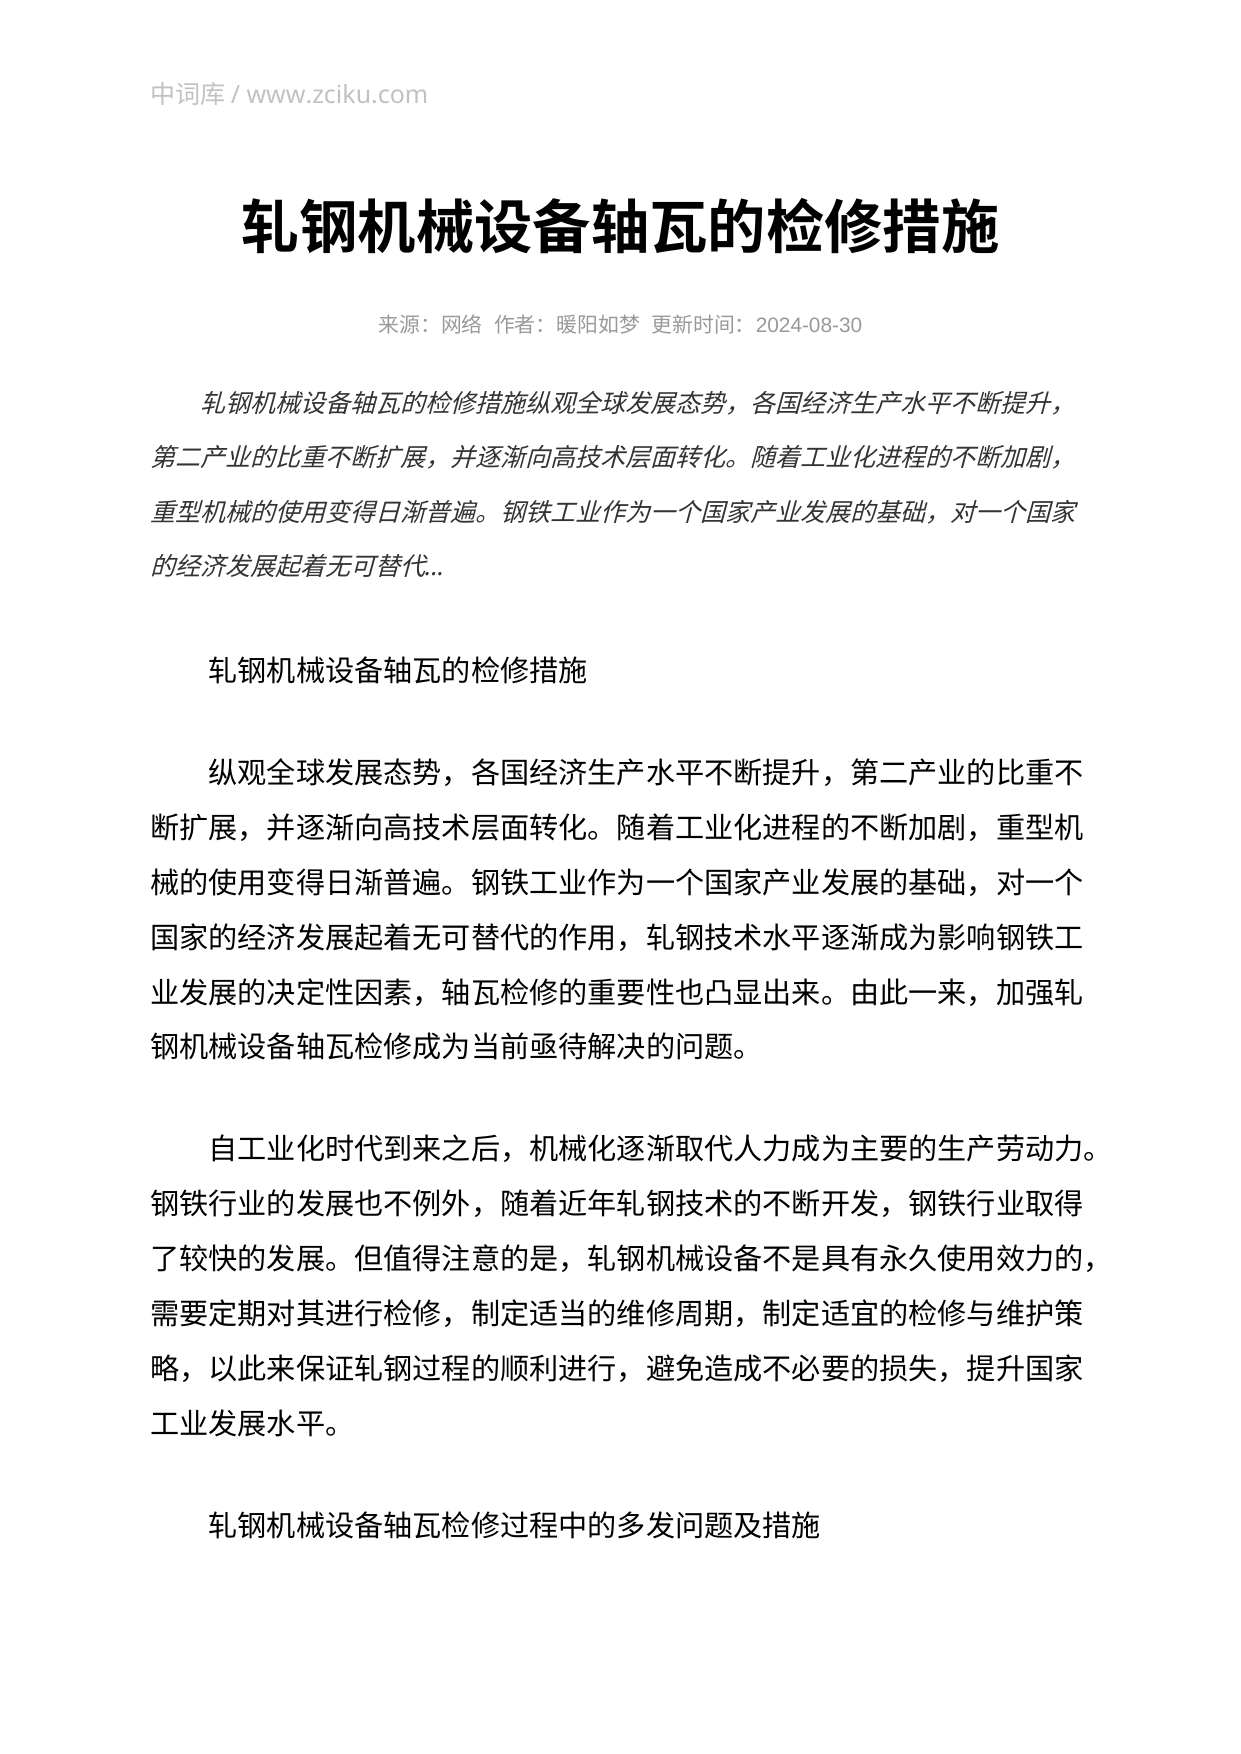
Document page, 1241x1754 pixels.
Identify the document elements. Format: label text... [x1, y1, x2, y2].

text 纵观全球发展态势，各国经济生产水平不断提升，第二产业的比重不断扩展，并逐渐向高技术层面转化。随着工业化进程的不断加剧，重型机械的使用变得日渐普遍。钢铁工业作为一个国家产业发展的基础，对一个国家的经济发展起着无可替代的作用，轧钢技术水平逐渐成为影响钢铁工业发展的决定性因素，轴瓦检修的重要性也凸显出来。由此一来，加强轧钢机械设备轴瓦检修成为当前亟待解决的问题。 [150, 749, 1090, 1066]
text 来源：网络 作者：暖阳如梦 更新时间：2024-08-30 [150, 313, 1090, 337]
subtitle 轧钢机械设备轴瓦的检修措施 [150, 181, 1090, 266]
text 轧钢机械设备轴瓦的检修措施 [150, 648, 1090, 690]
text 自工业化时代到来之后，机械化逐渐取代人力成为主要的生产劳动力。钢铁行业的发展也不例外，随着近年轧钢技术的不断开发，钢铁行业取得了较快的发展。但值得注意的是，轧钢机械设备不是具有永久使用效力的，需要定期对其进行检修，制定适当的维修周期，制定适宜的检修与维护策略，以此来保证轧钢过程的顺利进行，避免造成不必要的损失，提升国家工业发展水平。 [150, 1126, 1090, 1443]
text 轧钢机械设备轴瓦检修过程中的多发问题及措施 [150, 1502, 1090, 1544]
text 轧钢机械设备轴瓦的检修措施纵观全球发展态势，各国经济生产水平不断提升，第二产业的比重不断扩展，并逐渐向高技术层面转化。随着工业化进程的不断加剧，重型机械的使用变得日渐普遍。钢铁工业作为一个国家产业发展的基础，对一个国家的经济发展起着无可替代... [150, 383, 1090, 583]
